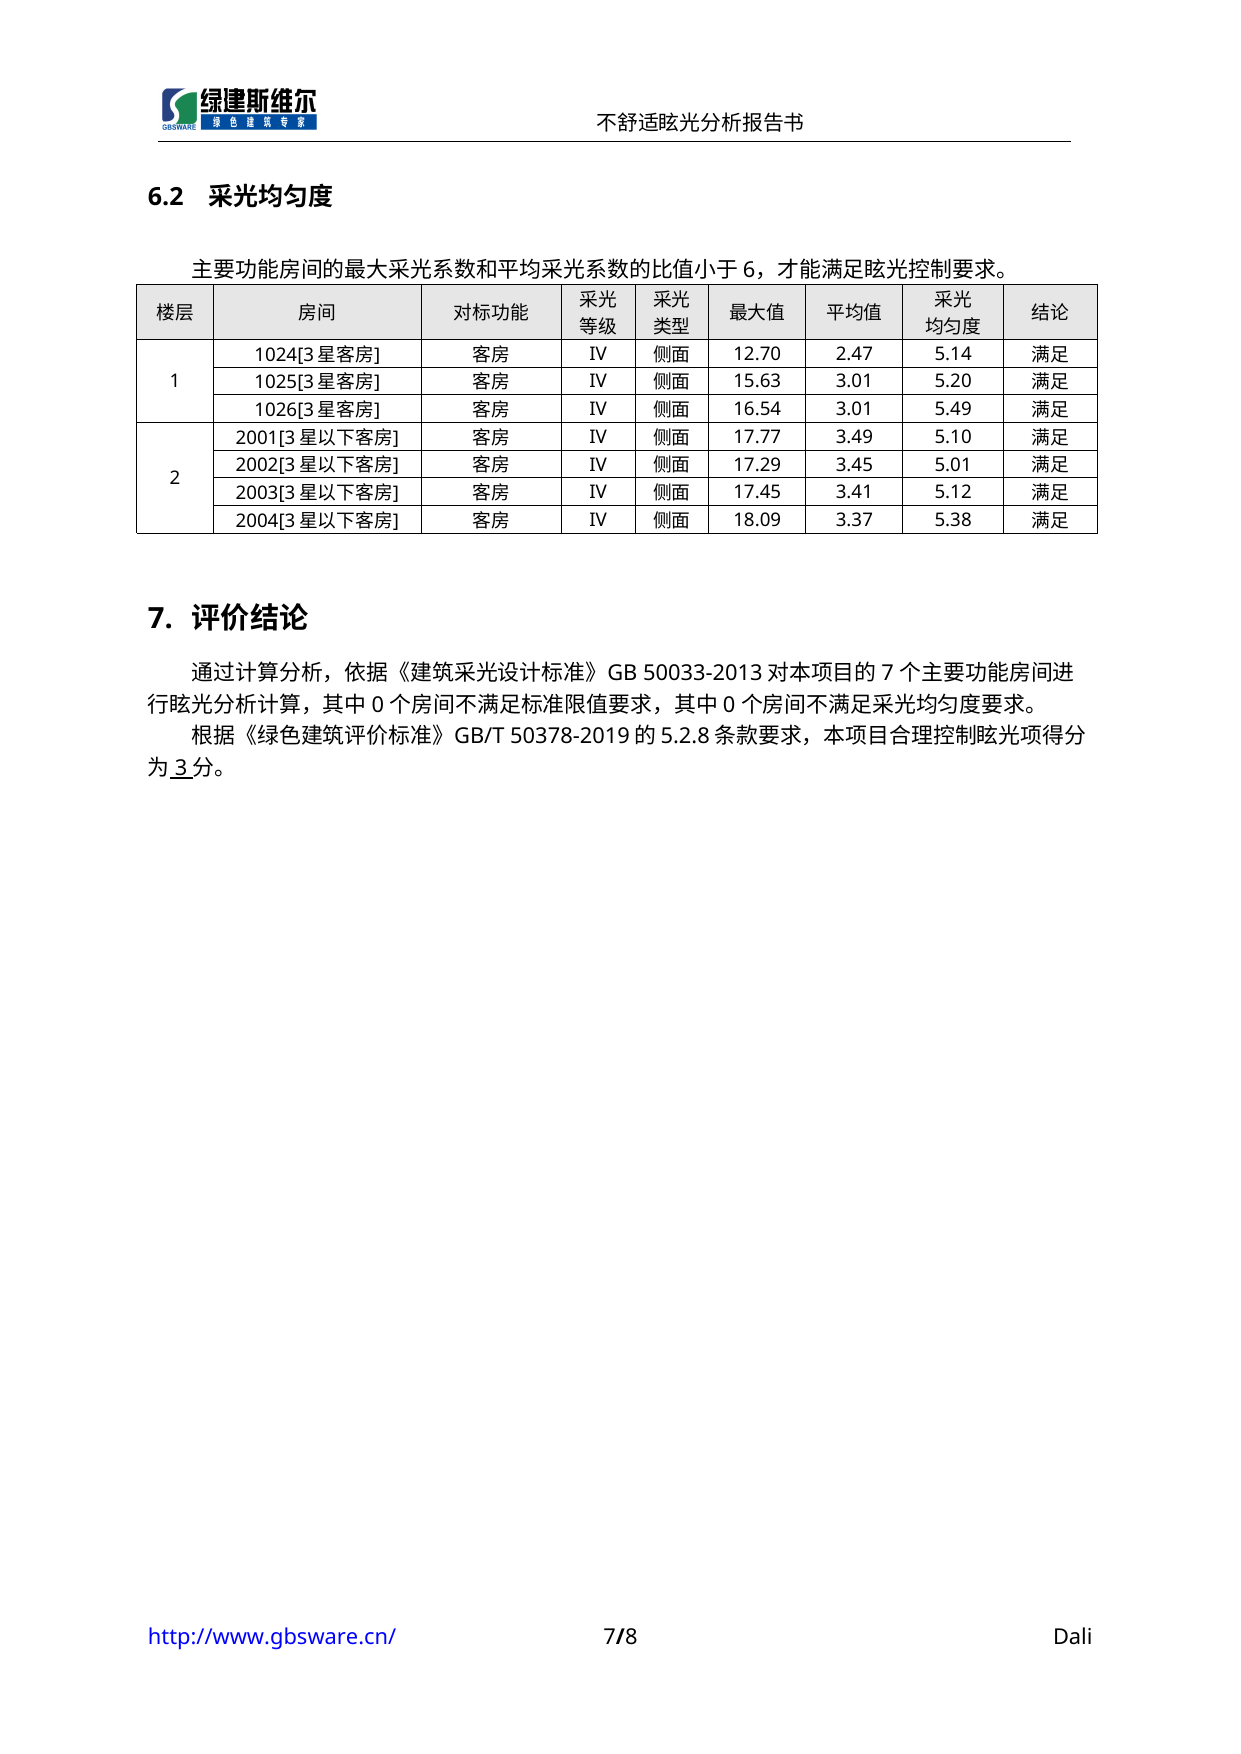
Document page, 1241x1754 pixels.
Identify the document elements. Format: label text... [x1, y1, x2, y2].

text 通过计算分析，依据《建筑采光设计标准》GB 50033-2013对本项目的 7 个主要功能房间进行眩光分析计算，其中 0 个房间不满足标准限值要求，其中 0 个房间不满足采光均匀度要求。 [148, 655, 1092, 718]
table_cell 满足 [1004, 368, 1097, 394]
table_cell 1024[3星客房] [214, 340, 421, 366]
table_header 平均值 [806, 285, 902, 339]
table_header 采光 均匀度 [903, 285, 1003, 339]
table_cell 侧面 [636, 340, 708, 366]
table_cell 5.01 [903, 451, 1003, 477]
table_cell 3.01 [806, 368, 902, 394]
table_cell 满足 [1004, 506, 1097, 533]
table_cell 侧面 [636, 478, 708, 505]
table_cell 客房 [422, 340, 561, 366]
table_cell 客房 [422, 423, 561, 449]
table_header 楼层 [137, 285, 213, 339]
table_cell 客房 [422, 395, 561, 422]
table_cell 侧面 [636, 423, 708, 449]
table_header 结论 [1004, 285, 1097, 339]
table_cell 客房 [422, 478, 561, 505]
table_cell 客房 [422, 451, 561, 477]
table_cell 5.38 [903, 506, 1003, 533]
table_cell 17.45 [709, 478, 805, 505]
table_cell 侧面 [636, 451, 708, 477]
table_cell 2002[3星以下客房] [214, 451, 421, 477]
table_cell 侧面 [636, 368, 708, 394]
table_cell 1025[3星客房] [214, 368, 421, 394]
table_header 房间 [214, 285, 421, 339]
table_cell 2003[3星以下客房] [214, 478, 421, 505]
table_header 最大值 [709, 285, 805, 339]
table_cell IV [562, 395, 635, 422]
table_cell 2004[3星以下客房] [214, 506, 421, 533]
table_cell 5.20 [903, 368, 1003, 394]
table_cell 满足 [1004, 395, 1097, 422]
table_cell 2001[3星以下客房] [214, 423, 421, 449]
table_cell 1 [137, 340, 213, 422]
table_cell 客房 [422, 368, 561, 394]
table_cell 侧面 [636, 506, 708, 533]
subtitle 评价结论 [148, 584, 1092, 649]
table_cell 5.10 [903, 423, 1003, 449]
table_cell 12.70 [709, 340, 805, 366]
table_cell 3.41 [806, 478, 902, 505]
table_cell 满足 [1004, 451, 1097, 477]
table_header 对标功能 [422, 285, 561, 339]
table_cell IV [562, 478, 635, 505]
table_cell IV [562, 368, 635, 394]
text 根据《绿色建筑评价标准》GB/T 50378-2019的5.2.8条款要求，本项目合理控制眩光项得分为 3 分。 [148, 718, 1092, 782]
table_header 采光 等级 [562, 285, 635, 339]
table_cell 18.09 [709, 506, 805, 533]
table_cell IV [562, 506, 635, 533]
table_cell 3.37 [806, 506, 902, 533]
table_cell 2 [137, 423, 213, 533]
table_cell 5.12 [903, 478, 1003, 505]
table_cell 3.49 [806, 423, 902, 449]
subtitle 采光均匀度 [148, 162, 1074, 227]
table_cell IV [562, 340, 635, 366]
table_cell 5.49 [903, 395, 1003, 422]
table_cell 5.14 [903, 340, 1003, 366]
table_cell 客房 [422, 506, 561, 533]
table_cell 17.77 [709, 423, 805, 449]
table_cell 侧面 [636, 395, 708, 422]
table_cell 16.54 [709, 395, 805, 422]
table_cell IV [562, 423, 635, 449]
table_header 采光 类型 [636, 285, 708, 339]
text 主要功能房间的最大采光系数和平均采光系数的比值小于6，才能满足眩光控制要求。 [148, 252, 1092, 284]
table_cell 满足 [1004, 340, 1097, 366]
picture [158, 88, 318, 131]
table_cell 17.29 [709, 451, 805, 477]
table_cell 满足 [1004, 423, 1097, 449]
table_cell 15.63 [709, 368, 805, 394]
table_cell 1026[3星客房] [214, 395, 421, 422]
table_cell 3.01 [806, 395, 902, 422]
table_cell 2.47 [806, 340, 902, 366]
table_cell 满足 [1004, 478, 1097, 505]
table_cell IV [562, 451, 635, 477]
table_cell 3.45 [806, 451, 902, 477]
